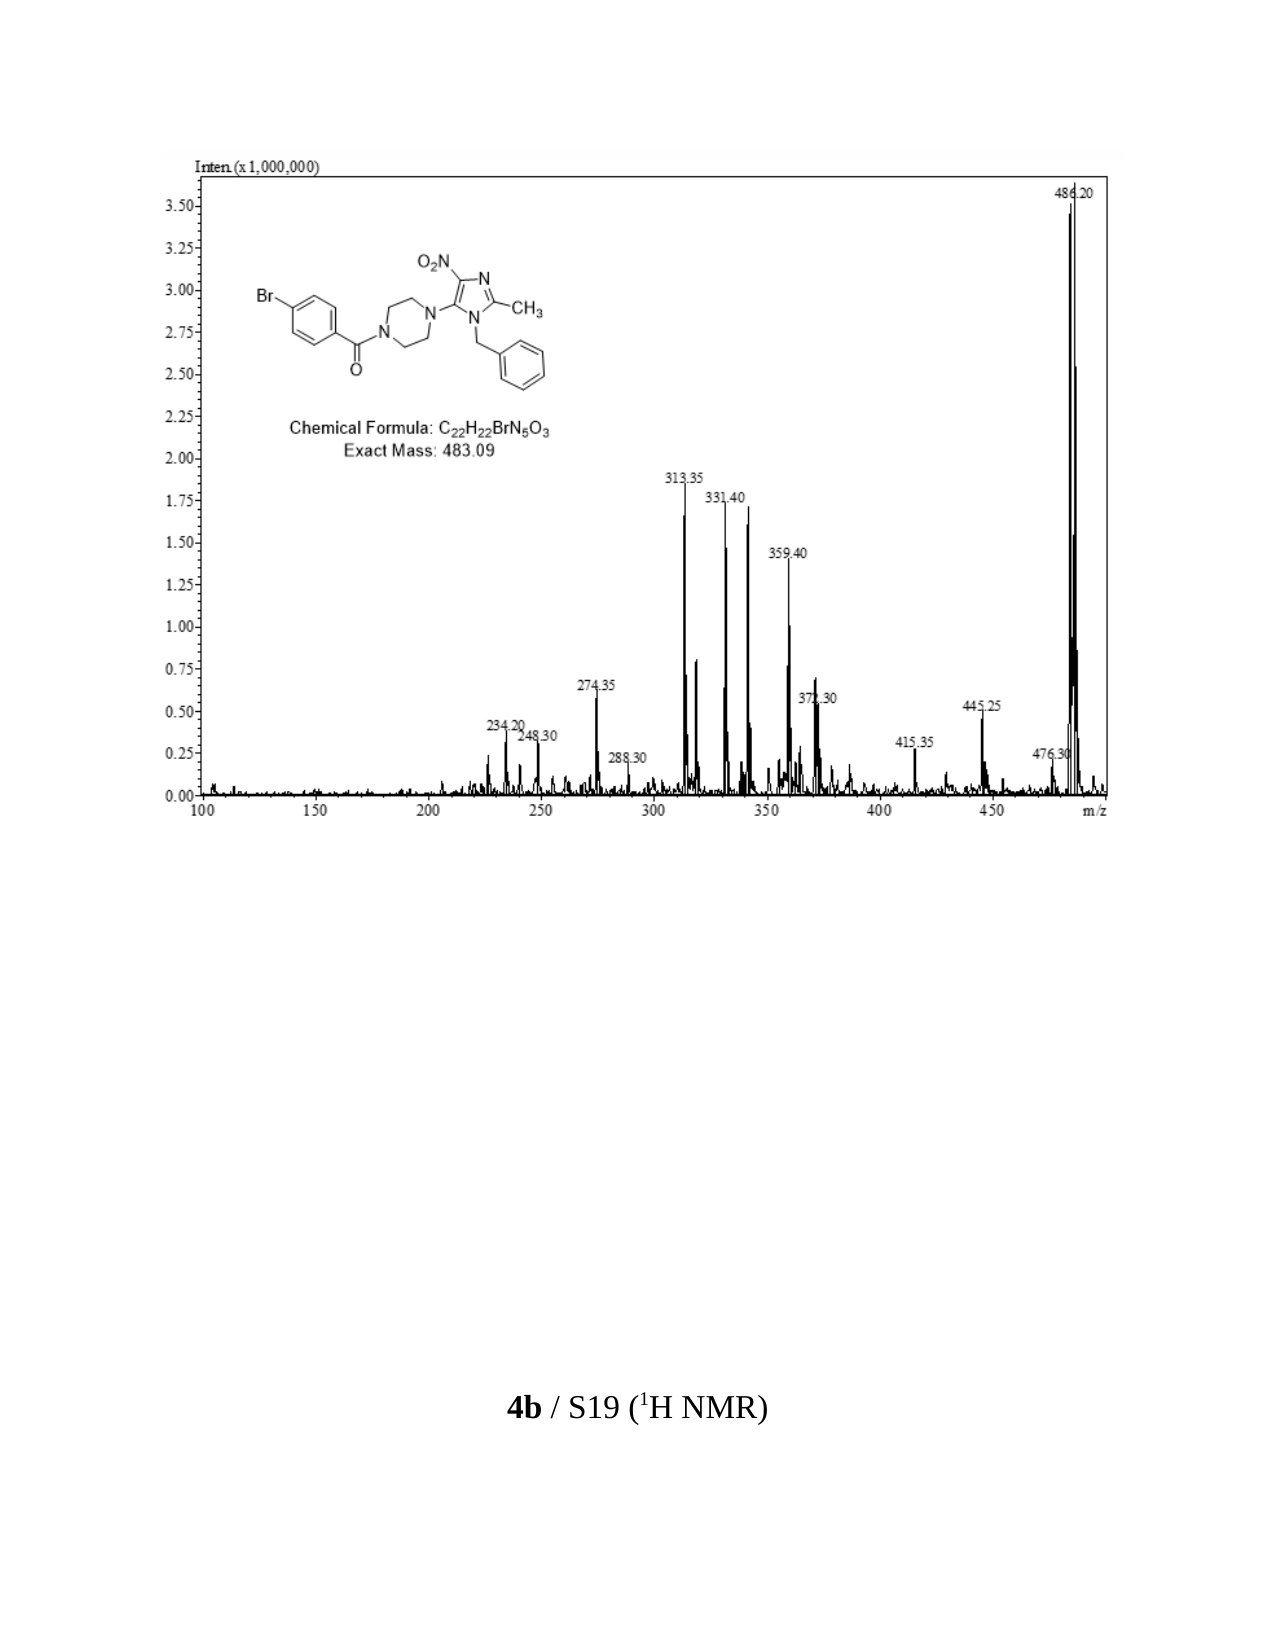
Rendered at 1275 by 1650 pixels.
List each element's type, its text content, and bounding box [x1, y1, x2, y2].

text 4b / S19 (1H NMR) [150, 1387, 1125, 1425]
picture [150, 150, 1125, 825]
